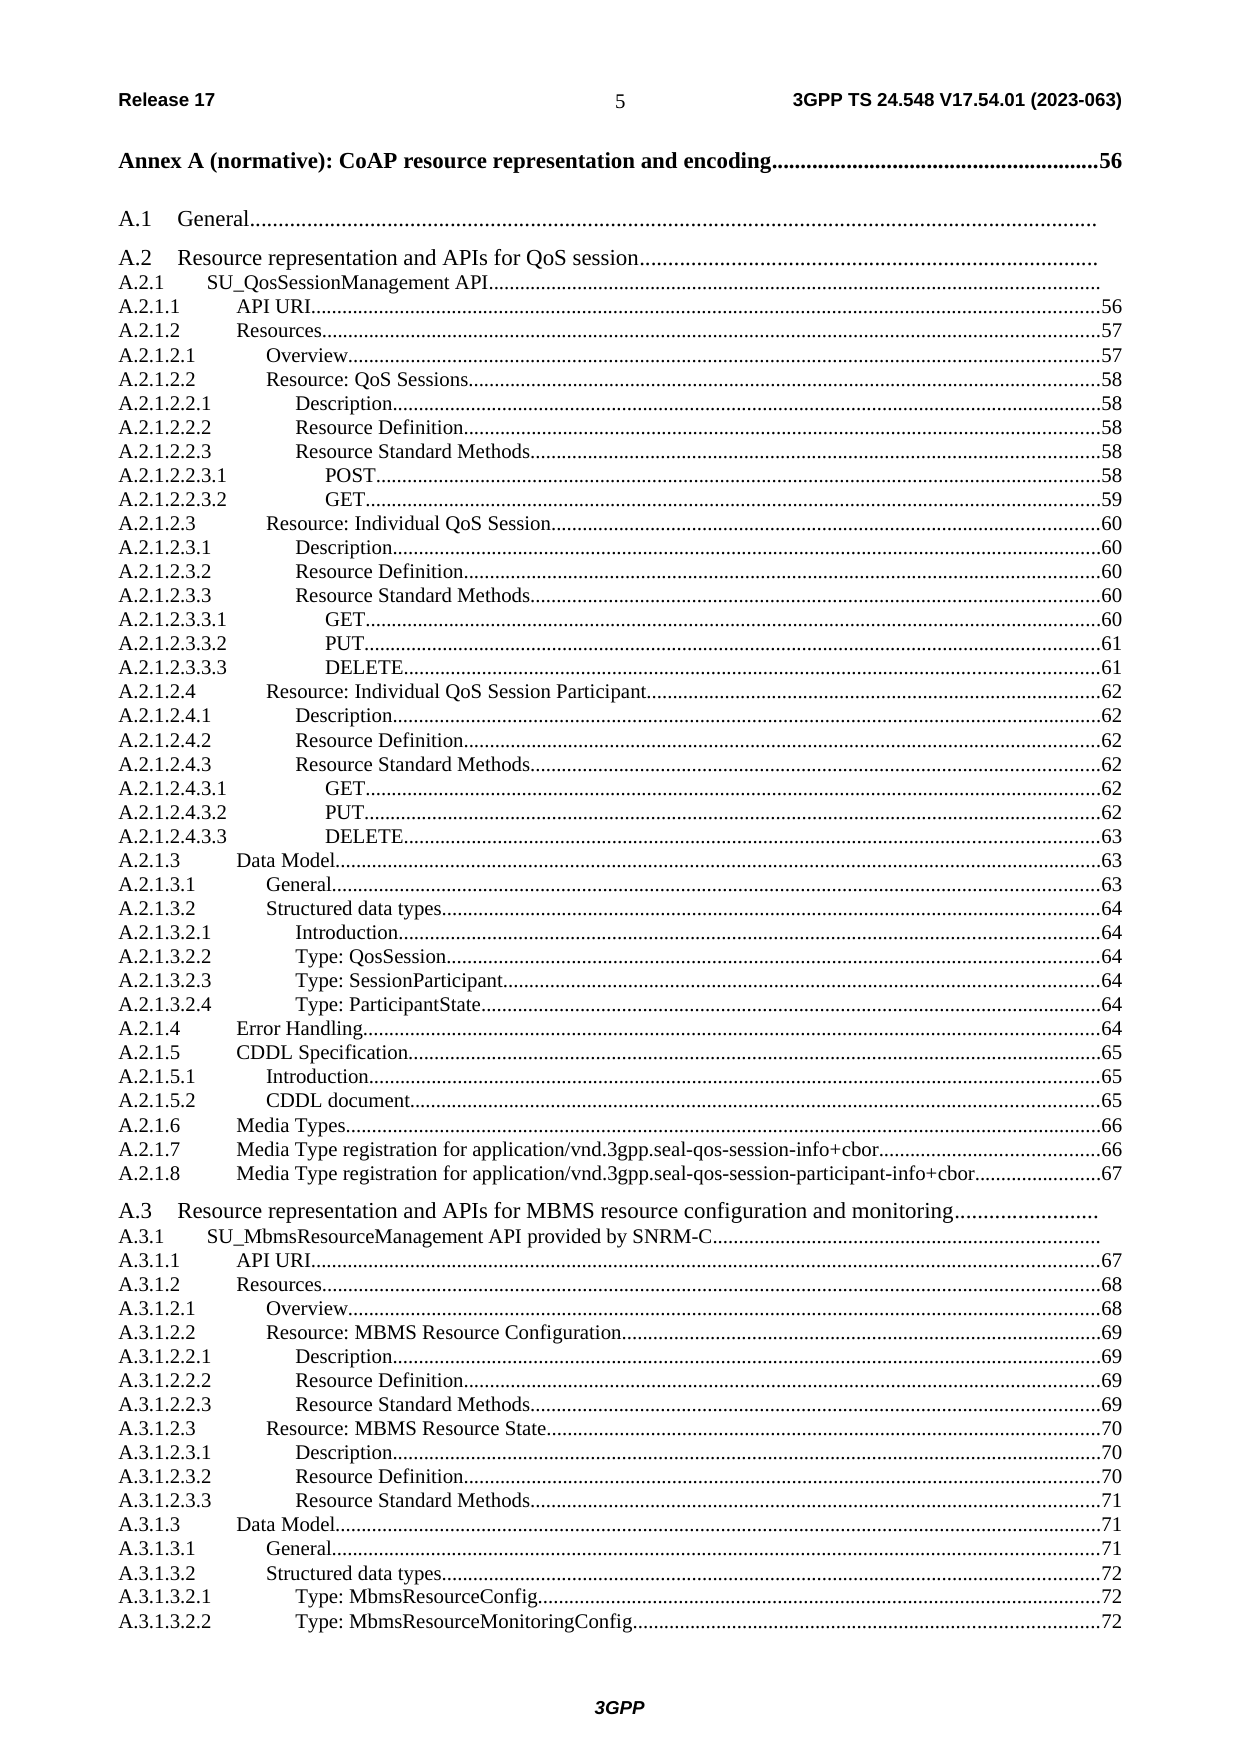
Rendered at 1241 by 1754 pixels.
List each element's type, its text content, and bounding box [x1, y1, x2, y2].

text A.2.1.3.2.3 Type: SessionParticipant 64 [118, 968, 1122, 992]
text A.2.1.2.2.3.1 POST 58 [118, 463, 1122, 487]
text A.2.1.3.2 Structured data types 64 [118, 896, 1122, 920]
text Annex A (normative): CoAP resource representation and encoding 56 [118, 147, 1122, 174]
text A.2.1.5.1 Introduction 65 [118, 1064, 1122, 1088]
text A.2.1.2.2.2 Resource Definition 58 [118, 415, 1122, 439]
text A.2.1.2.3 Resource: Individual QoS Session 60 [118, 511, 1122, 535]
text A.3.1.3 Data Model 71 [118, 1512, 1122, 1536]
text A.2.1.2 Resources 57 [118, 318, 1122, 342]
text A.3.1.2 Resources 68 [118, 1272, 1122, 1296]
text A.2.1.2.3.3 Resource Standard Methods 60 [118, 583, 1122, 607]
text A.3.1.3.1 General 71 [118, 1536, 1122, 1560]
text A.3.1.2.3.2 Resource Definition 70 [118, 1464, 1122, 1488]
text A.2.1.2.2.3 Resource Standard Methods 58 [118, 439, 1122, 463]
text A.2.1.6 Media Types 66 [118, 1112, 1122, 1137]
text A.2.1.1 API URI 56 [118, 294, 1122, 318]
text A.2.1.3.2.2 Type: QosSession 64 [118, 944, 1122, 968]
text A.2.1.2.4.3 Resource Standard Methods 62 [118, 752, 1122, 776]
text A.3.1.2.2.3 Resource Standard Methods 69 [118, 1392, 1122, 1416]
text A.3.1 SU_MbmsResourceManagement API provided by SNRM-C 67 [118, 1223, 1078, 1248]
text A.2.1.2.4.3.3 DELETE 63 [118, 824, 1122, 848]
text A.3.1.2.2.2 Resource Definition 69 [118, 1368, 1122, 1392]
text A.2.1.5.2 CDDL document 65 [118, 1088, 1122, 1112]
text A.2.1.2.4 Resource: Individual QoS Session Participant 62 [118, 679, 1122, 703]
text A.2.1.2.2.1 Description 58 [118, 391, 1122, 415]
text A.2.1.2.3.1 Description 60 [118, 535, 1122, 559]
text A.2.1.2.4.1 Description 62 [118, 703, 1122, 727]
text A.3.1.3.2 Structured data types 72 [118, 1560, 1122, 1584]
text A.3.1.1 API URI 67 [118, 1248, 1122, 1272]
text A.3.1.3.2.2 Type: MbmsResourceMonitoringConfig 72 [118, 1608, 1122, 1633]
text A.2.1.4 Error Handling 64 [118, 1016, 1122, 1040]
text A.3.1.3.2.1 Type: MbmsResourceConfig 72 [118, 1584, 1122, 1608]
text A.2.1.8 Media Type registration for application/vnd.3gpp.seal-qos-session-participant-info+cbor 67 [118, 1161, 1122, 1185]
text A.2.1.3.1 General 63 [118, 872, 1122, 896]
text A.3.1.2.1 Overview 68 [118, 1296, 1122, 1320]
text A.2.1.3 Data Model 63 [118, 848, 1122, 872]
text A.2.1.2.4.3.2 PUT 62 [118, 800, 1122, 824]
text A.1 General 56 [118, 205, 1078, 231]
text A.3.1.2.3 Resource: MBMS Resource State 70 [118, 1416, 1122, 1440]
text A.2.1.2.2.3.2 GET 59 [118, 487, 1122, 511]
text A.2.1.7 Media Type registration for application/vnd.3gpp.seal-qos-session-info+cbor 66 [118, 1137, 1122, 1161]
text A.2.1.5 CDDL Specification 65 [118, 1040, 1122, 1064]
text A.2.1.2.3.2 Resource Definition 60 [118, 559, 1122, 583]
text A.3 Resource representation and APIs for MBMS resource configuration and monitoring 67 [118, 1197, 1078, 1223]
text A.2 Resource representation and APIs for QoS session 56 [118, 244, 1078, 270]
text A.2.1.2.2 Resource: QoS Sessions 58 [118, 367, 1122, 391]
text A.2.1.2.3.3.1 GET 60 [118, 607, 1122, 631]
text A.3.1.2.3.3 Resource Standard Methods 71 [118, 1488, 1122, 1512]
text A.2.1.2.4.3.1 GET 62 [118, 776, 1122, 800]
text A.2.1 SU_QosSessionManagement API 56 [118, 270, 1078, 294]
text A.2.1.3.2.1 Introduction 64 [118, 920, 1122, 944]
text A.3.1.2.3.1 Description 70 [118, 1440, 1122, 1464]
text A.2.1.2.4.2 Resource Definition 62 [118, 727, 1122, 752]
text A.2.1.2.1 Overview 57 [118, 342, 1122, 367]
text A.2.1.2.3.3.2 PUT 61 [118, 631, 1122, 655]
text A.3.1.2.2.1 Description 69 [118, 1344, 1122, 1368]
text A.2.1.2.3.3.3 DELETE 61 [118, 655, 1122, 679]
text A.2.1.3.2.4 Type: ParticipantState 64 [118, 992, 1122, 1016]
text A.3.1.2.2 Resource: MBMS Resource Configuration 69 [118, 1320, 1122, 1344]
